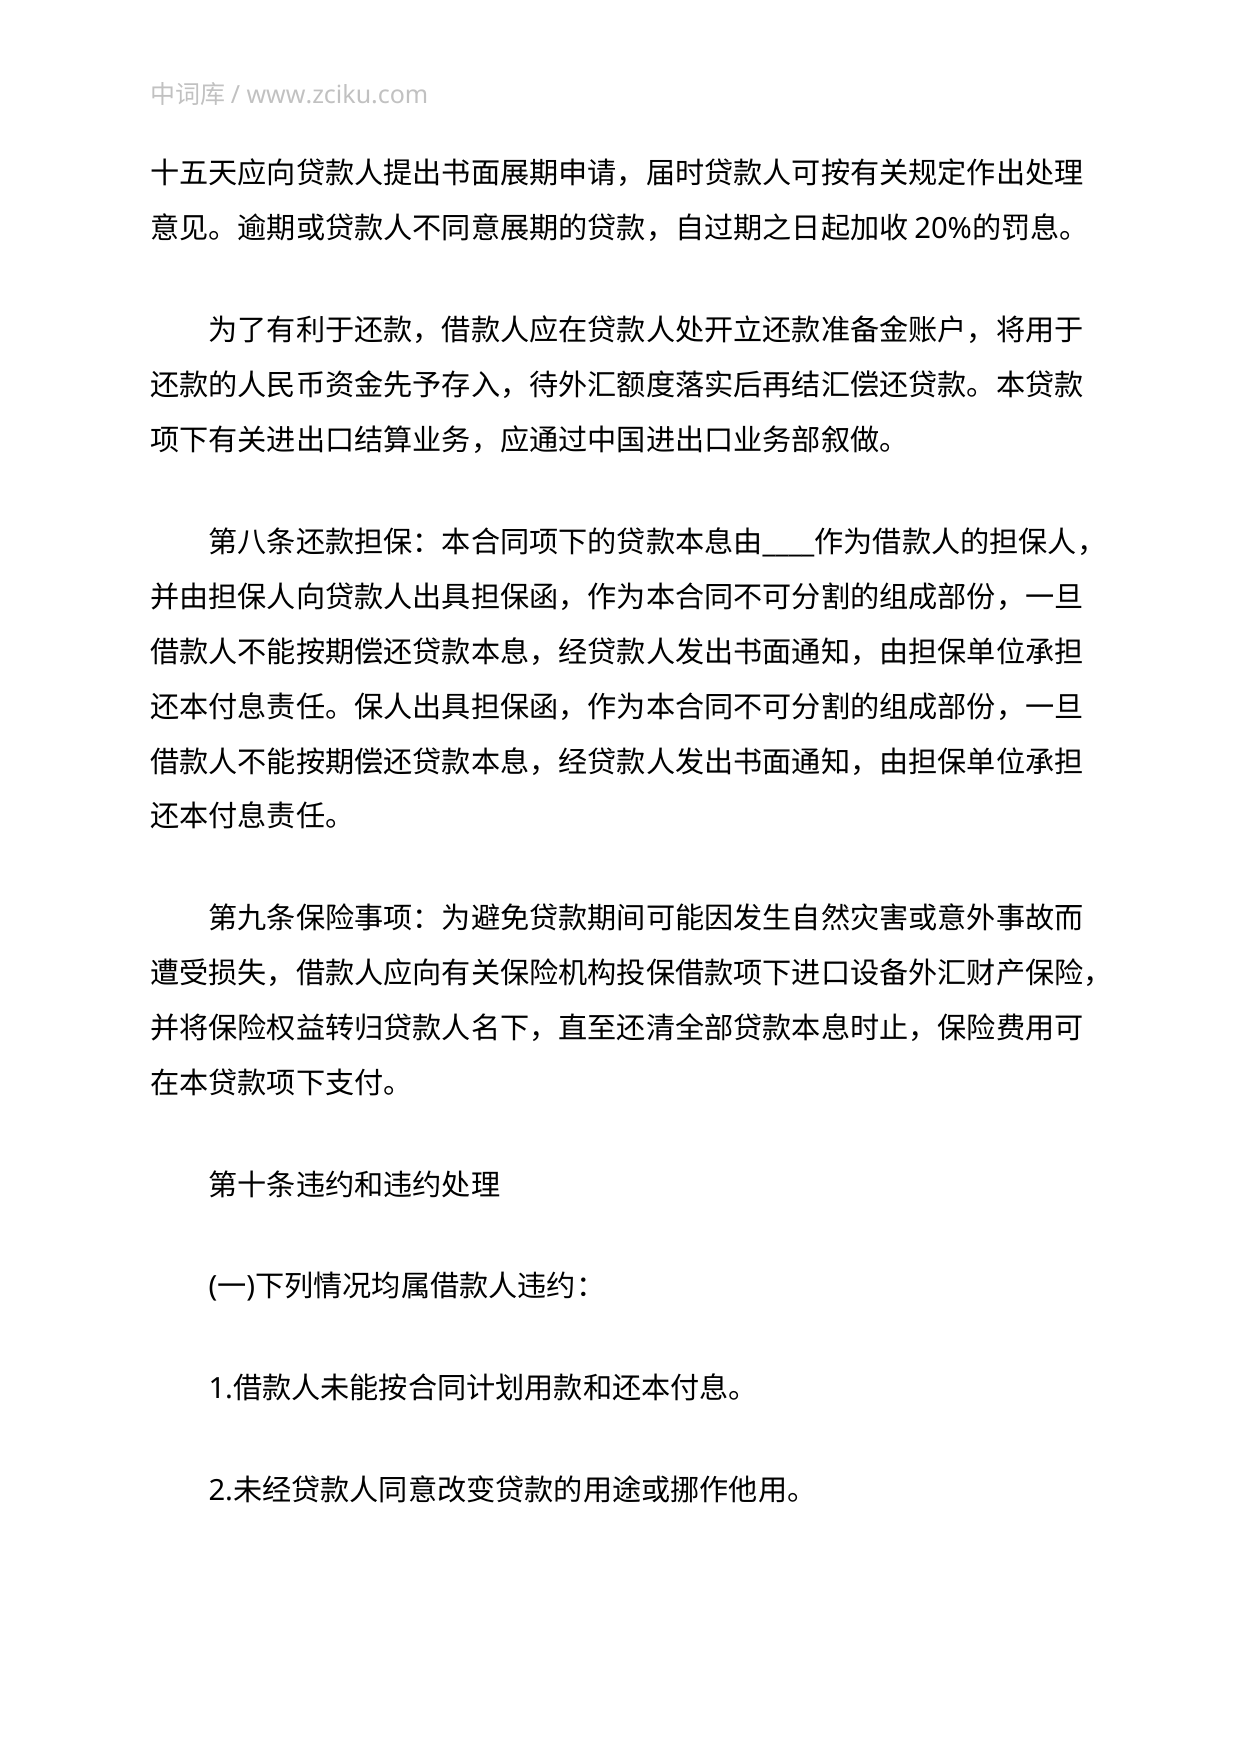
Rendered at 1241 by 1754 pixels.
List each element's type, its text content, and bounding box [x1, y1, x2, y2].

text 2.未经贷款人同意改变贷款的用途或挪作他用。 [150, 1467, 1090, 1509]
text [150, 150, 1090, 247]
text (一)下列情况均属借款人违约： [150, 1263, 1090, 1305]
text 第八条还款担保：本合同项下的贷款本息由____作为借款人的担保人，并由担保人向贷款人出具担保函，作为本合同不可分割的组成部份，一旦借款人不能按期偿还贷款本息，经贷款人发出书面通知，由担保单位承担还本付息责任。保人出具担保函，作为本合同不可分割的组成部份，一旦借款人不能按期偿还贷款本息，经贷款人发出书面通知，由担保单位承担还本付息责任。 [150, 518, 1090, 835]
text 1.借款人未能按合同计划用款和还本付息。 [150, 1365, 1090, 1407]
text 第十条违约和违约处理 [150, 1161, 1090, 1203]
text 为了有利于还款，借款人应在贷款人处开立还款准备金账户，将用于还款的人民币资金先予存入，待外汇额度落实后再结汇偿还贷款。本贷款项下有关进出口结算业务，应通过中国进出口业务部叙做。 [150, 307, 1090, 459]
text 第九条保险事项：为避免贷款期间可能因发生自然灾害或意外事故而遭受损失，借款人应向有关保险机构投保借款项下进口设备外汇财产保险，并将保险权益转归贷款人名下，直至还清全部贷款本息时止，保险费用可在本贷款项下支付。 [150, 895, 1090, 1102]
